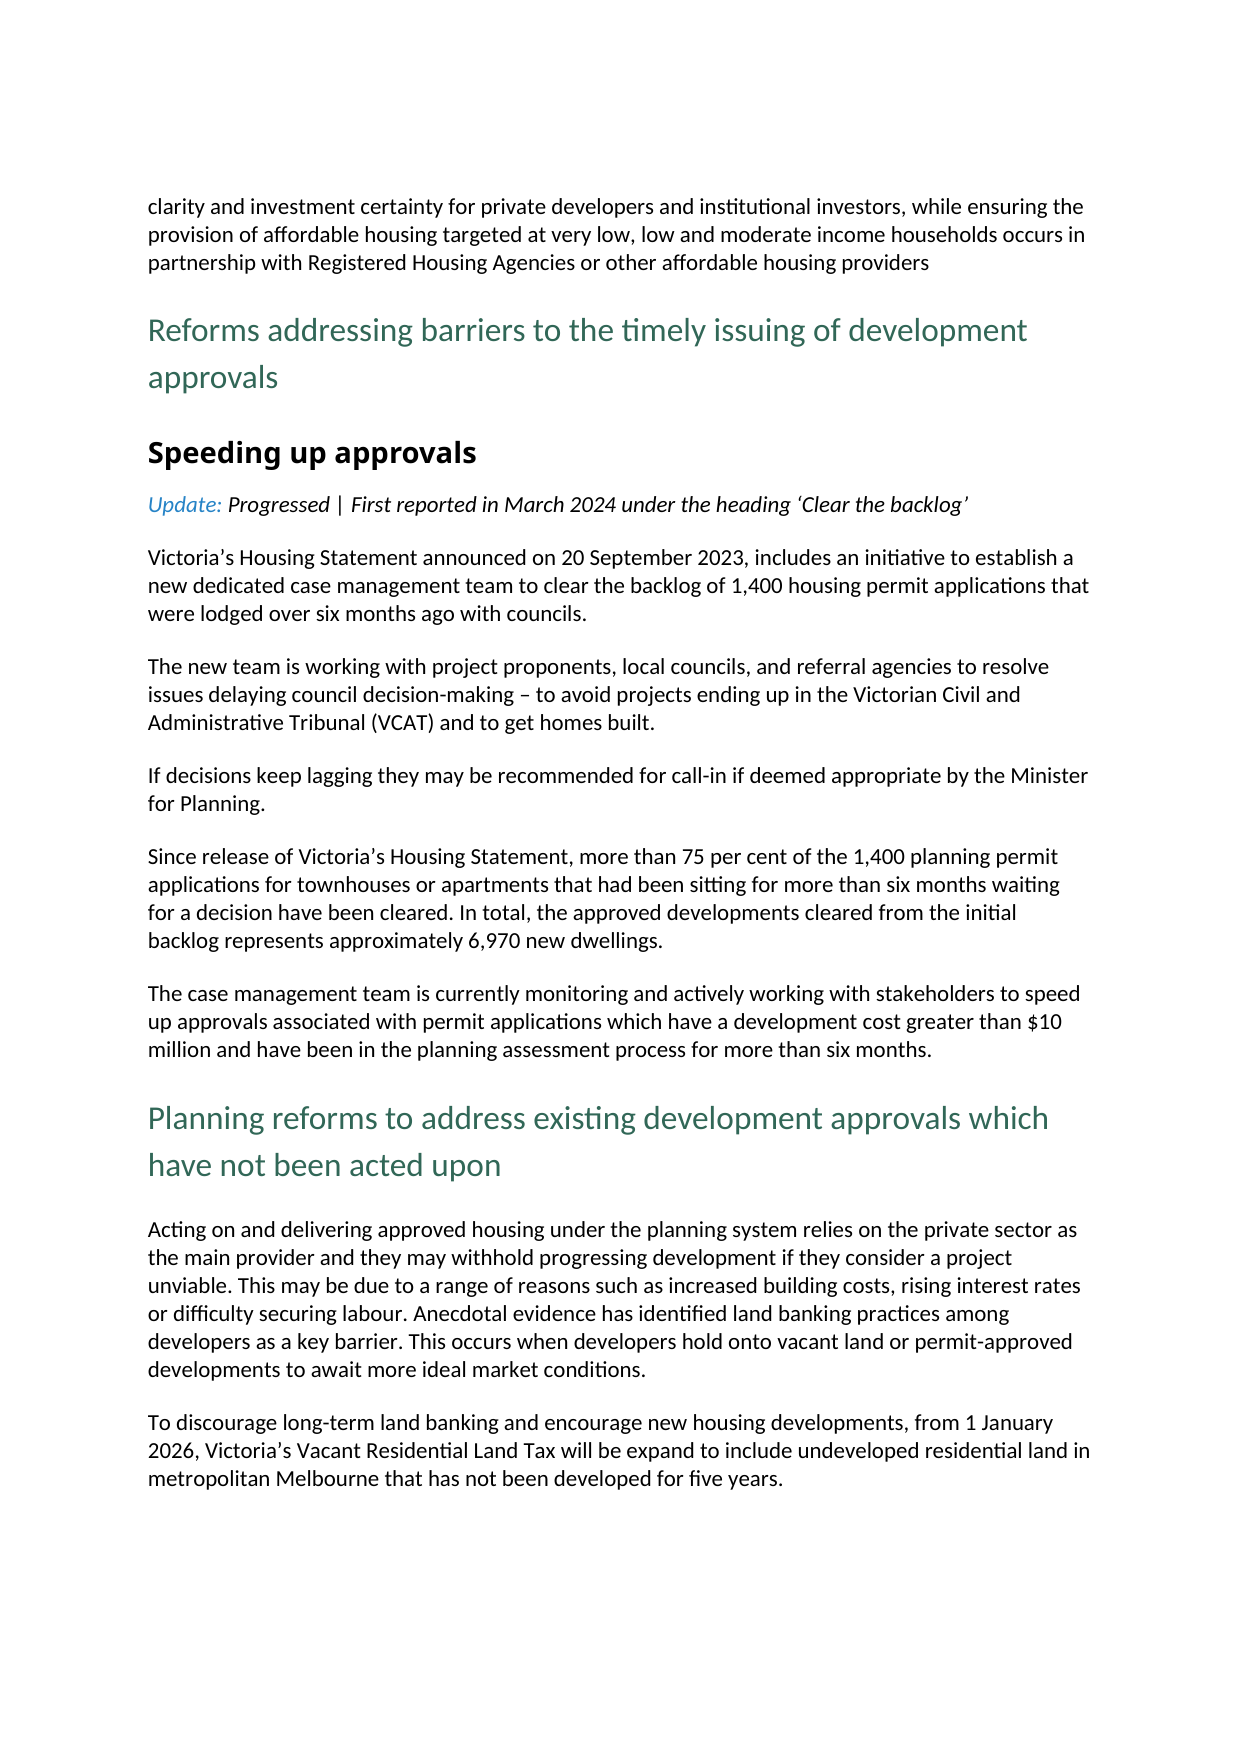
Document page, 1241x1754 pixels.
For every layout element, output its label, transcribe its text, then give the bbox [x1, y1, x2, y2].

text Update: Progressed | First reported in March 2024 under the heading ‘Clear the backlog’ [148, 490, 1092, 518]
text Victoria’s Housing Statement announced on 20 September 2023, includes an initiative to establish a new dedicated case management team to clear the backlog of 1,400 housing permit applications that were lodged over six months ago with councils. [148, 543, 1092, 627]
text Acting on and delivering approved housing under the planning system relies on the private sector as the main provider and they may withhold progressing development if they consider a project unviable. This may be due to a range of reasons such as increased building costs, rising interest rates or difficulty securing labour. Anecdotal evidence has identified land banking practices among developers as a key barrier. This occurs when developers hold onto vacant land or permit-approved developments to await more ideal market conditions. [148, 1215, 1092, 1383]
text To discourage long-term land banking and encourage new housing developments, from 1 January 2026, Victoria’s Vacant Residential Land Tax will be expand to include undeveloped residential land in metropolitan Melbourne that has not been developed for five years. [148, 1408, 1092, 1493]
subtitle Reforms addressing barriers to the timely issuing of development approvals [148, 309, 1092, 397]
subtitle Speeding up approvals [148, 432, 1092, 472]
text The case management team is currently monitoring and actively working with stakeholders to speed up approvals associated with permit applications which have a development cost greater than $10 million and have been in the planning assessment process for more than six months. [148, 979, 1092, 1063]
text If decisions keep lagging they may be recommended for call-in if deemed appropriate by the Minister for Planning. [148, 761, 1092, 817]
subtitle Planning reforms to address existing development approvals which have not been acted upon [148, 1097, 1092, 1184]
text Since release of Victoria’s Housing Statement, more than 75 per cent of the 1,400 planning permit applications for townhouses or apartments that had been sitting for more than six months waiting for a decision have been cleared. In total, the approved developments cleared from the initial backlog represents approximately 6,970 new dwellings. [148, 842, 1092, 954]
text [148, 192, 1092, 276]
text The new team is working with project proponents, local councils, and referral agencies to resolve issues delaying council decision-making – to avoid projects ending up in the Victorian Civil and Administrative Tribunal (VCAT) and to get homes built. [148, 652, 1092, 736]
